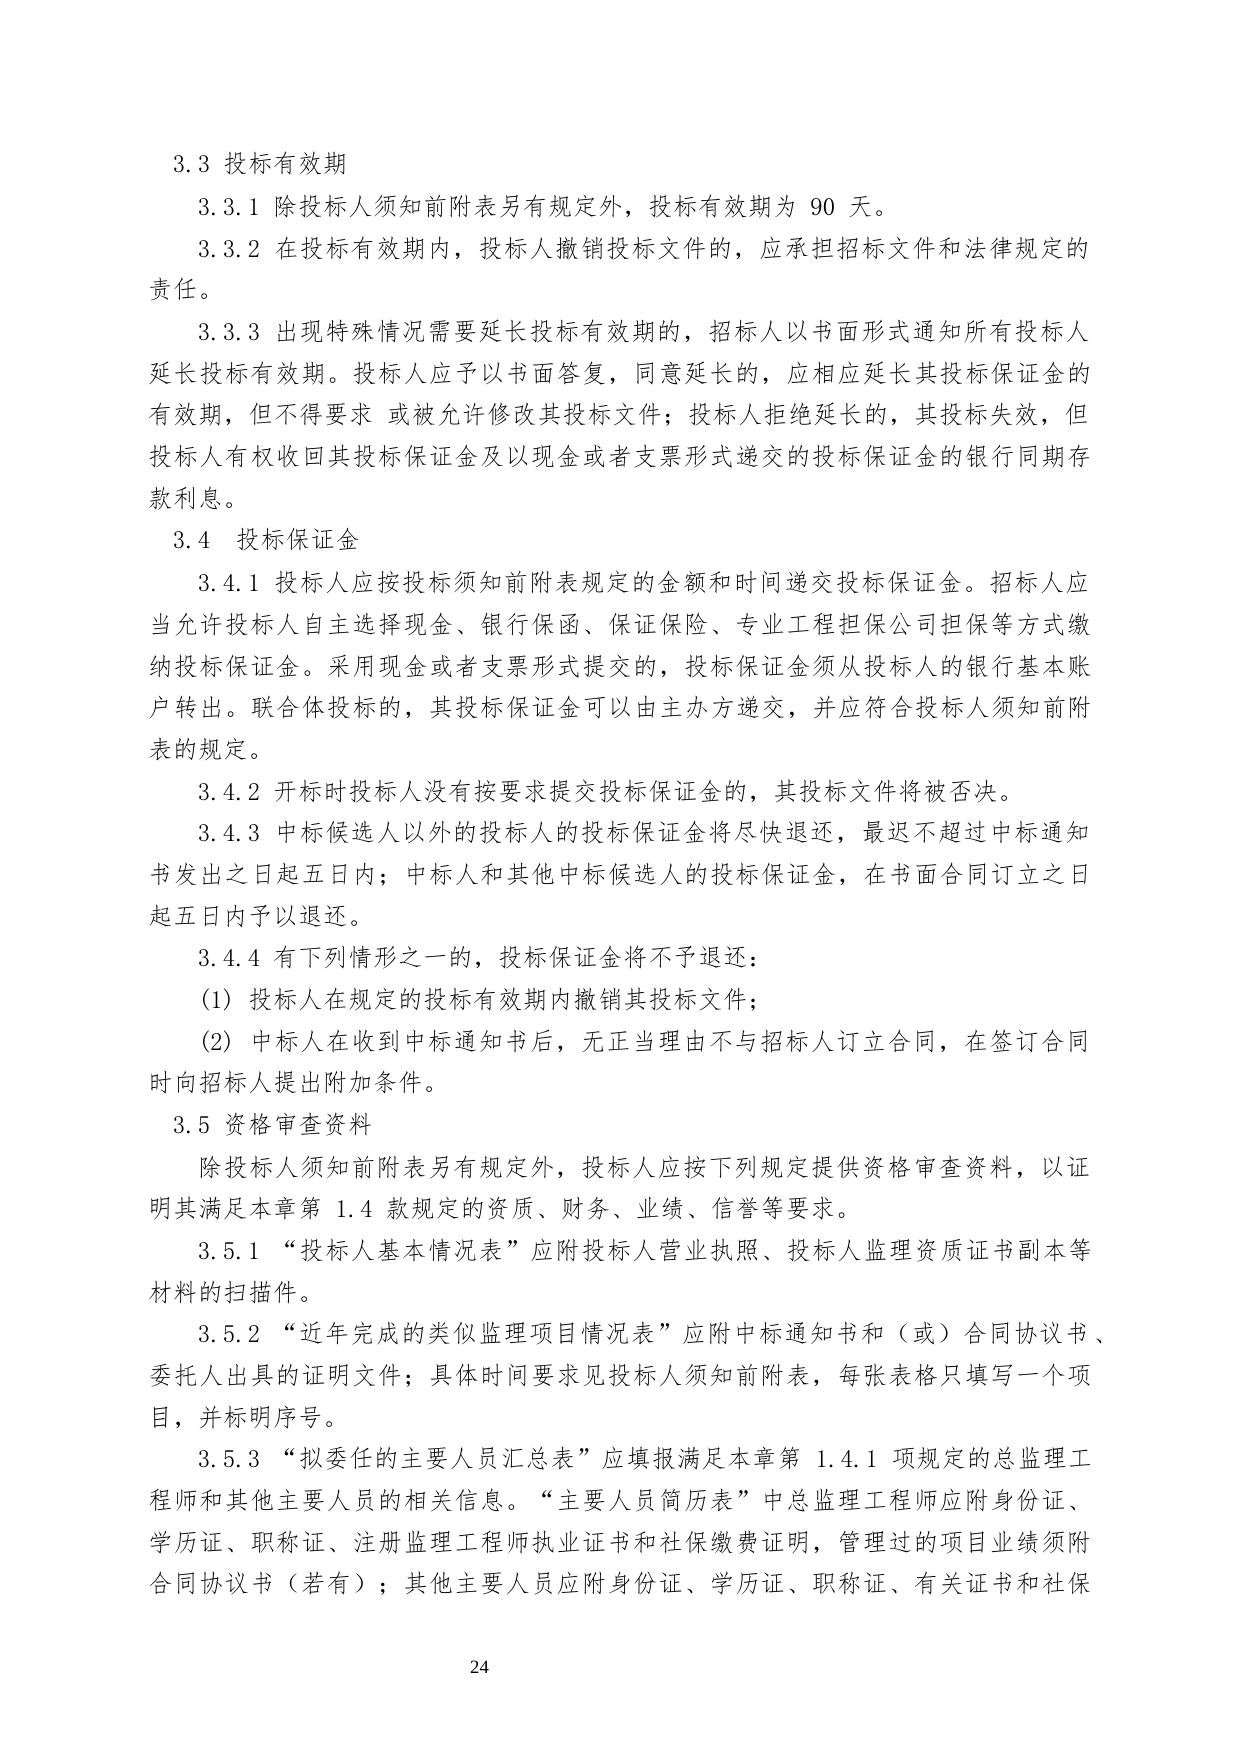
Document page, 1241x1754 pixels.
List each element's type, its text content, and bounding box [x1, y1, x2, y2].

text 3.5.2 “近年完成的类似监理项目情况表”应附中标通知书和（或）合同协议书、委托人出具的证明文件；具体时间要求见投标人须知前附表，每张表格只填写一个项目，并标明序号。 [148, 1318, 1093, 1429]
text 3.5.1 “投标人基本情况表”应附投标人营业执照、投标人监理资质证书副本等材料的扫描件。 [148, 1234, 1093, 1304]
text 3.3.1 除投标人须知前附表另有规定外，投标有效期为 90 天。 [148, 190, 1093, 219]
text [148, 1443, 1093, 1596]
text 3.4.3 中标候选人以外的投标人的投标保证金将尽快退还，最迟不超过中标通知书发出之日起五日内；中标人和其他中标候选人的投标保证金，在书面合同订立之日起五日内予以退还。 [148, 817, 1093, 928]
text 3.3 投标有效期 [148, 148, 1093, 176]
text 3.4.1 投标人应按投标须知前附表规定的金额和时间递交投标保证金。招标人应当允许投标人自主选择现金、银行保函、保证保险、专业工程担保公司担保等方式缴纳投标保证金。采用现金或者支票形式提交的，投标保证金须从投标人的银行基本账户转出。联合体投标的，其投标保证金可以由主办方递交，并应符合投标人须知前附表的规定。 [148, 567, 1093, 762]
text 3.4 投标保证金 [148, 524, 1093, 552]
text 3.3.2 在投标有效期内，投标人撤销投标文件的，应承担招标文件和法律规定的责任。 [148, 232, 1093, 302]
text 3.4.2 开标时投标人没有按要求提交投标保证金的，其投标文件将被否决。 [148, 775, 1093, 803]
text 3.3.3 出现特殊情况需要延长投标有效期的，招标人以书面形式通知所有投标人延长投标有效期。投标人应予以书面答复，同意延长的，应相应延长其投标保证金的有效期，但不得要求 或被允许修改其投标文件；投标人拒绝延长的，其投标失效，但投标人有权收回其投标保证金及以现金或者支票形式递交的投标保证金的银行同期存款利息。 [148, 315, 1093, 511]
text 3.4.4 有下列情形之一的，投标保证金将不予退还： [148, 942, 1093, 970]
text 3.5 资格审查资料 [148, 1108, 1093, 1137]
text (2) 中标人在收到中标通知书后，无正当理由不与招标人订立合同，在签订合同时向招标人提出附加条件。 [148, 1025, 1093, 1095]
text (1) 投标人在规定的投标有效期内撤销其投标文件； [148, 983, 1093, 1012]
text 除投标人须知前附表另有规定外，投标人应按下列规定提供资格审查资料，以证明其满足本章第 1.4 款规定的资质、财务、业绩、信誉等要求。 [148, 1151, 1093, 1221]
